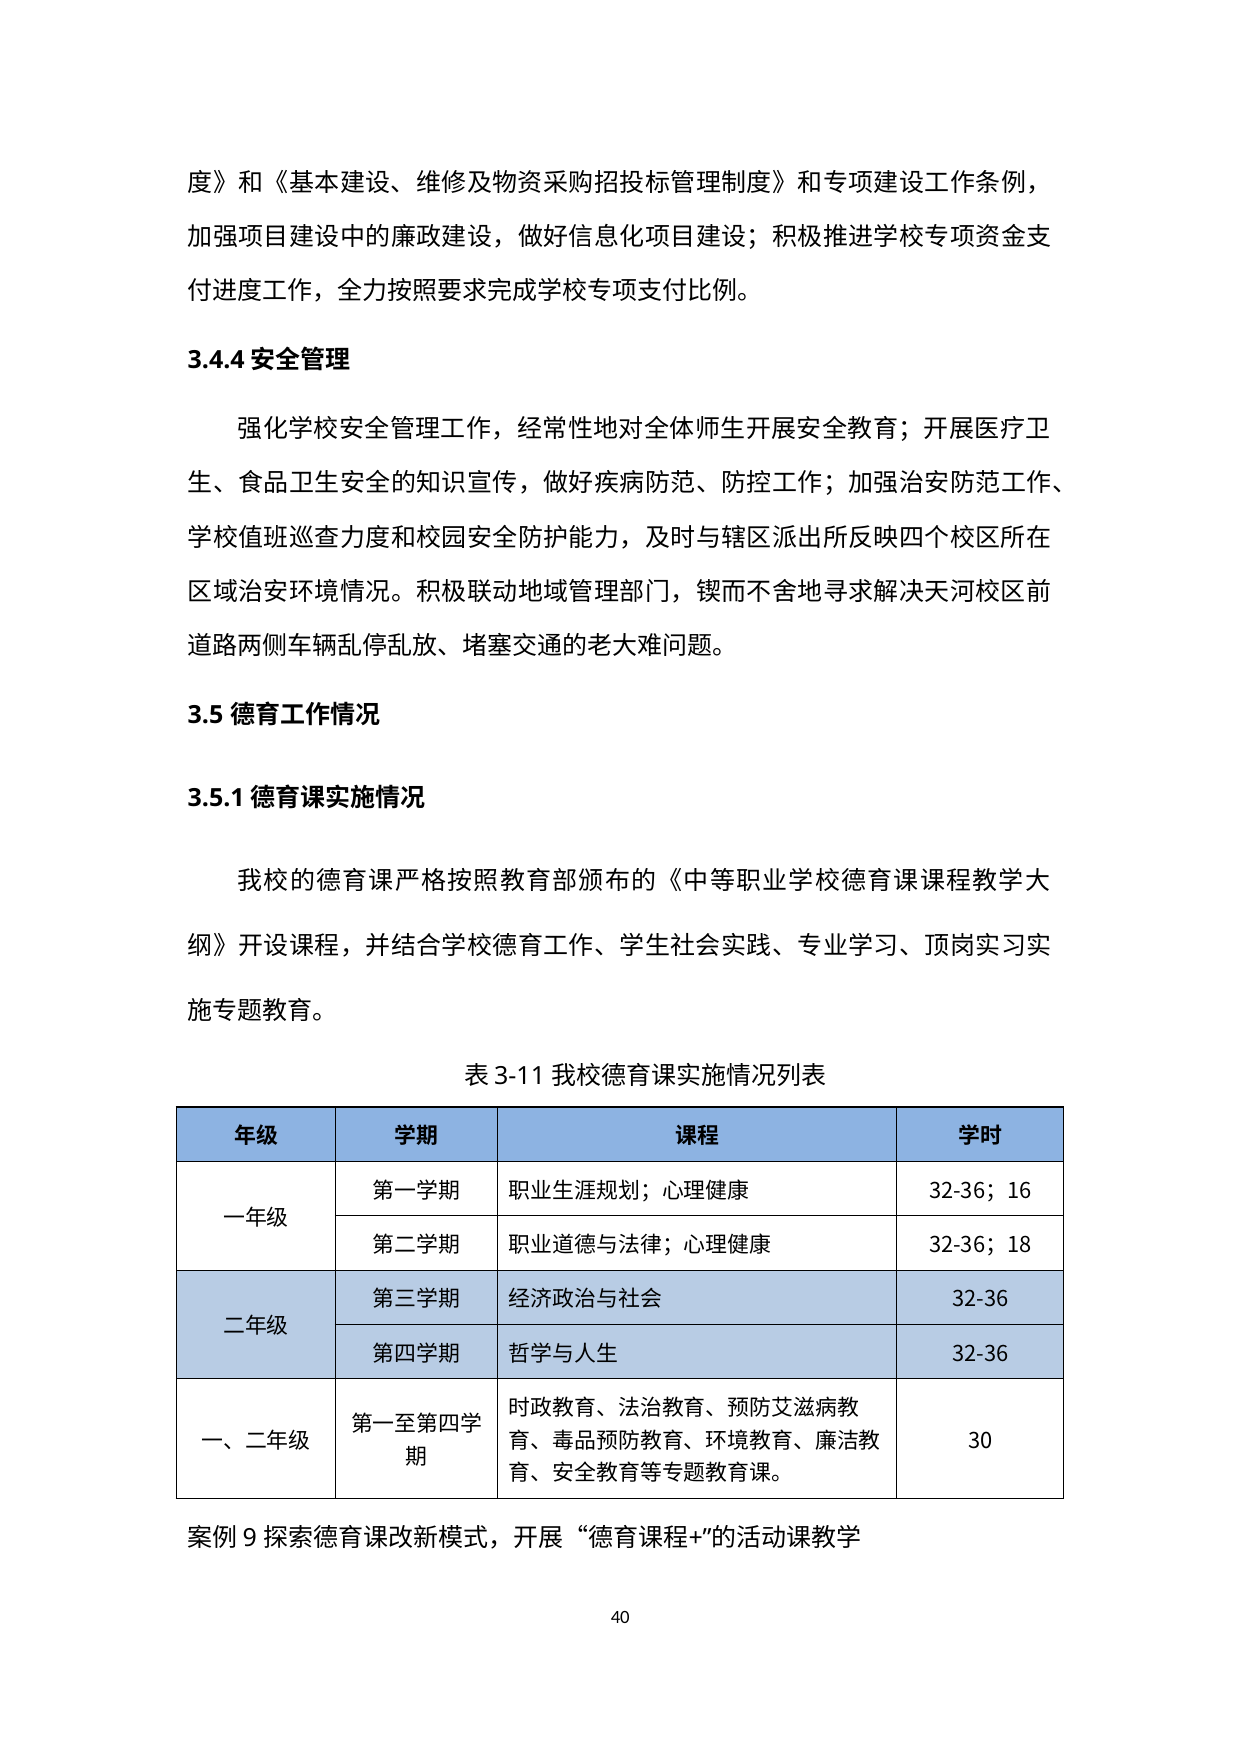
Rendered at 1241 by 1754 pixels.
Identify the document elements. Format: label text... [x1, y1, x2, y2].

text 3.4.4安全管理 [187, 325, 1053, 390]
table_cell 第四学期 [336, 1325, 497, 1378]
table_cell 32-36 [897, 1271, 1063, 1324]
table_cell 第二学期 [336, 1216, 497, 1269]
table_cell 32-36 [897, 1325, 1063, 1378]
text 3.5.1德育课实施情况 [187, 763, 1053, 828]
text 表3-11 我校德育课实施情况列表 [187, 1041, 1053, 1106]
text 案例9 探索德育课改新模式，开展“德育课程+”的活动课教学 [187, 1517, 1053, 1554]
text 我校的德育课严格按照教育部颁布的《中等职业学校德育课课程教学大纲》开设课程，并结合学校德育工作、学生社会实践、专业学习、顶岗实习实施专题教育。 [187, 846, 1053, 1041]
table_cell 一年级 [177, 1162, 335, 1269]
table_cell 经济政治与社会 [498, 1271, 896, 1324]
table_header 学期 [336, 1108, 497, 1161]
table_header 年级 [177, 1108, 335, 1161]
text 3.5 德育工作情况 [187, 680, 1053, 745]
text 强化学校安全管理工作，经常性地对全体师生开展安全教育；开展医疗卫生、食品卫生安全的知识宣传，做好疾病防范、防控工作；加强治安防范工作、学校值班巡查力度和校园安全防护能力，及时与辖区派出所反映四个校区所在区域治安环境情况。积极联动地域管理部门，锲而不舍地寻求解决天河校区前道路两侧车辆乱停乱放、堵塞交通的老大难问题。 [187, 408, 1053, 662]
table_cell 32-36；18 [897, 1216, 1063, 1269]
table_cell 30 [897, 1379, 1063, 1498]
table_cell 哲学与人生 [498, 1325, 896, 1378]
table_header 学时 [897, 1108, 1063, 1161]
table_cell 第三学期 [336, 1271, 497, 1324]
table_cell 32-36；16 [897, 1162, 1063, 1215]
table_cell 第一至第四学期 [336, 1379, 497, 1498]
table_cell 二年级 [177, 1271, 335, 1378]
table_header 课程 [498, 1108, 896, 1161]
table_cell 一、二年级 [177, 1379, 335, 1498]
table_cell 时政教育、法治教育、预防艾滋病教育、毒品预防教育、环境教育、廉洁教育、安全教育等专题教育课。 [498, 1379, 896, 1498]
table_cell 职业道德与法律；心理健康 [498, 1216, 896, 1269]
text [187, 162, 1053, 307]
table_cell 职业生涯规划；心理健康 [498, 1162, 896, 1215]
table_cell 第一学期 [336, 1162, 497, 1215]
